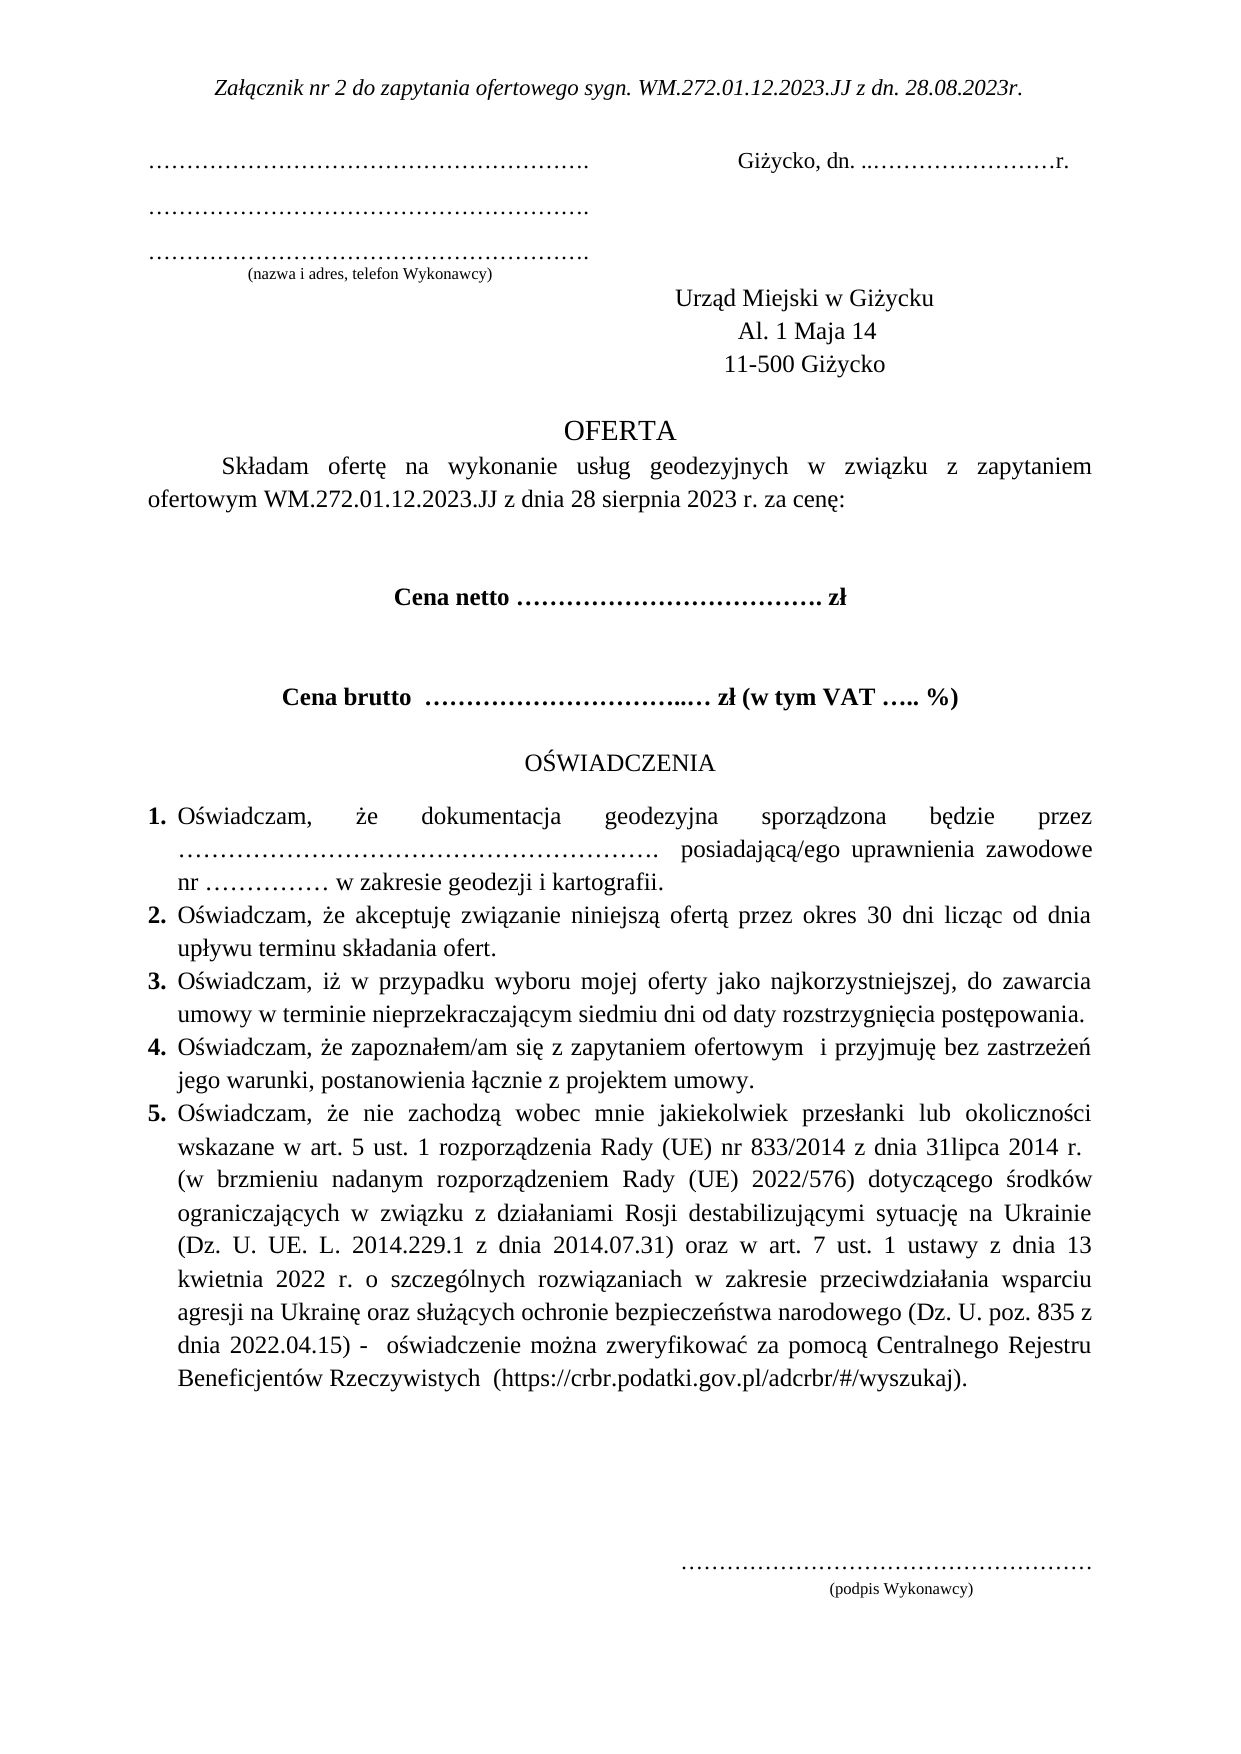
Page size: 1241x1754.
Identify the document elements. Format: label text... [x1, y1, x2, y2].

text Al. 1 Maja 14 [664, 316, 1093, 345]
text (podpis Wykonawcy) [148, 1579, 1093, 1598]
text OFERTA [148, 413, 1093, 446]
text Cena brutto …………………………..… zł (w tym VAT ….. %) [148, 682, 1093, 710]
list Oświadczam, że zapoznałem/am się z zapytaniem ofertowym i przyjmuję bez zastrzeżeń jego warunki, postanowienia łącznie z projektem umowy. [148, 1032, 1093, 1094]
text OŚWIADCZENIA [148, 748, 1093, 776]
text (nazwa i adres, telefon Wykonawcy) [148, 264, 1093, 283]
list Oświadczam, że akceptuję związanie niniejszą ofertą przez okres 30 dni licząc od dnia upływu terminu składania ofert. [148, 900, 1093, 962]
text 11-500 Giżycko [443, 349, 1093, 378]
list Oświadczam, iż w przypadku wyboru mojej oferty jako najkorzystniejszej, do zawarcia umowy w terminie nieprzekraczającym siedmiu dni od daty rozstrzygnięcia postępowania. [148, 966, 1093, 1028]
text Składam ofertę na wykonanie usług geodezyjnych w związku z zapytaniem ofertowym WM.272.01.12.2023.JJ z dnia 28 sierpnia 2023 r. za cenę: [148, 451, 1093, 513]
text …………………………………………………. Giżycko, dn. ..……………………r. [148, 148, 1093, 174]
text …………………………………………………. [148, 193, 1093, 219]
list Oświadczam, że dokumentacja geodezyjna sporządzona będzie przez …………………………………………………. posiadającą/ego uprawnienia zawodowe nr …………… w zakresie geodezji i kartografii. [148, 801, 1093, 896]
list Oświadczam, że nie zachodzą wobec mnie jakiekolwiek przesłanki lub okoliczności wskazane w art. 5 ust. 1 rozporządzenia Rady (UE) nr 833/2014 z dnia 31lipca 2014 r. (w brzmieniu nadanym rozporządzeniem Rady (UE) 2022/576) dotyczącego środków ograniczających w związku z działaniami Rosji destabilizującymi sytuację na Ukrainie (Dz. U. UE. L. 2014.229.1 z dnia 2014.07.31) oraz w art. 7 ust. 1 ustawy z dnia 13 kwietnia 2022 r. o szczególnych rozwiązaniach w zakresie przeciwdziałania wsparciu agresji na Ukrainę oraz służących ochronie bezpieczeństwa narodowego (Dz. U. poz. 835 z dnia 2022.04.15) - oświadczenie można zweryfikować za pomocą Centralnego Rejestru Beneficjentów Rzeczywistych (https://crbr.podatki.gov.pl/adcrbr/#/wyszukaj). [148, 1098, 1093, 1391]
text Urząd Miejski w Giżycku [443, 283, 1093, 312]
text …………………………………………………. [148, 238, 1093, 264]
text Cena netto ………………………………. zł [148, 582, 1093, 611]
text ……………………………………………… [148, 1517, 1093, 1575]
